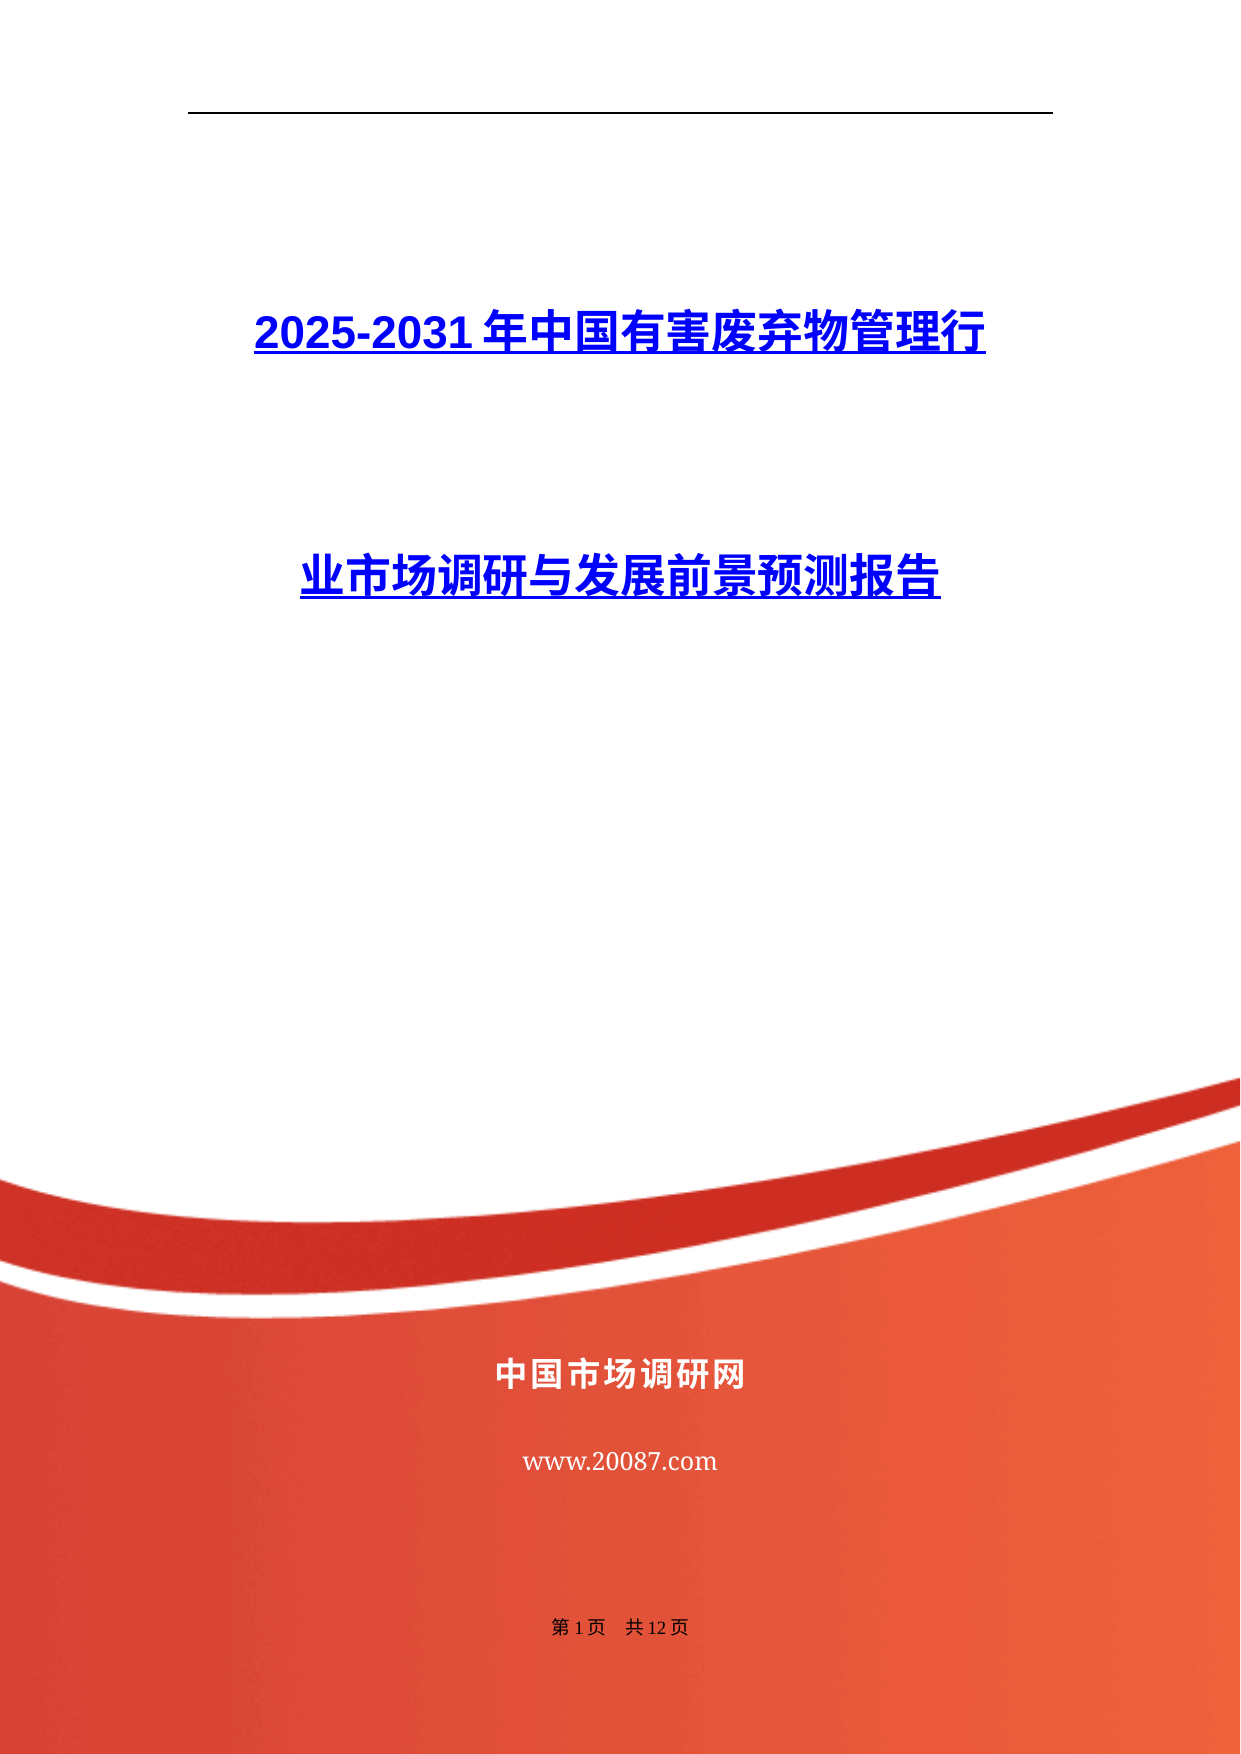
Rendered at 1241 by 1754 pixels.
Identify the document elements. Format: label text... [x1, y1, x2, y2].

text www.20087.com [187, 1428, 1053, 1493]
table_header 2025-2031年中国有害废弃物管理行业市场调研与发展前景预测报告 [188, 207, 1053, 773]
picture [0, 1006, 1241, 1754]
subtitle 中国市场调研网 [187, 1339, 1053, 1404]
